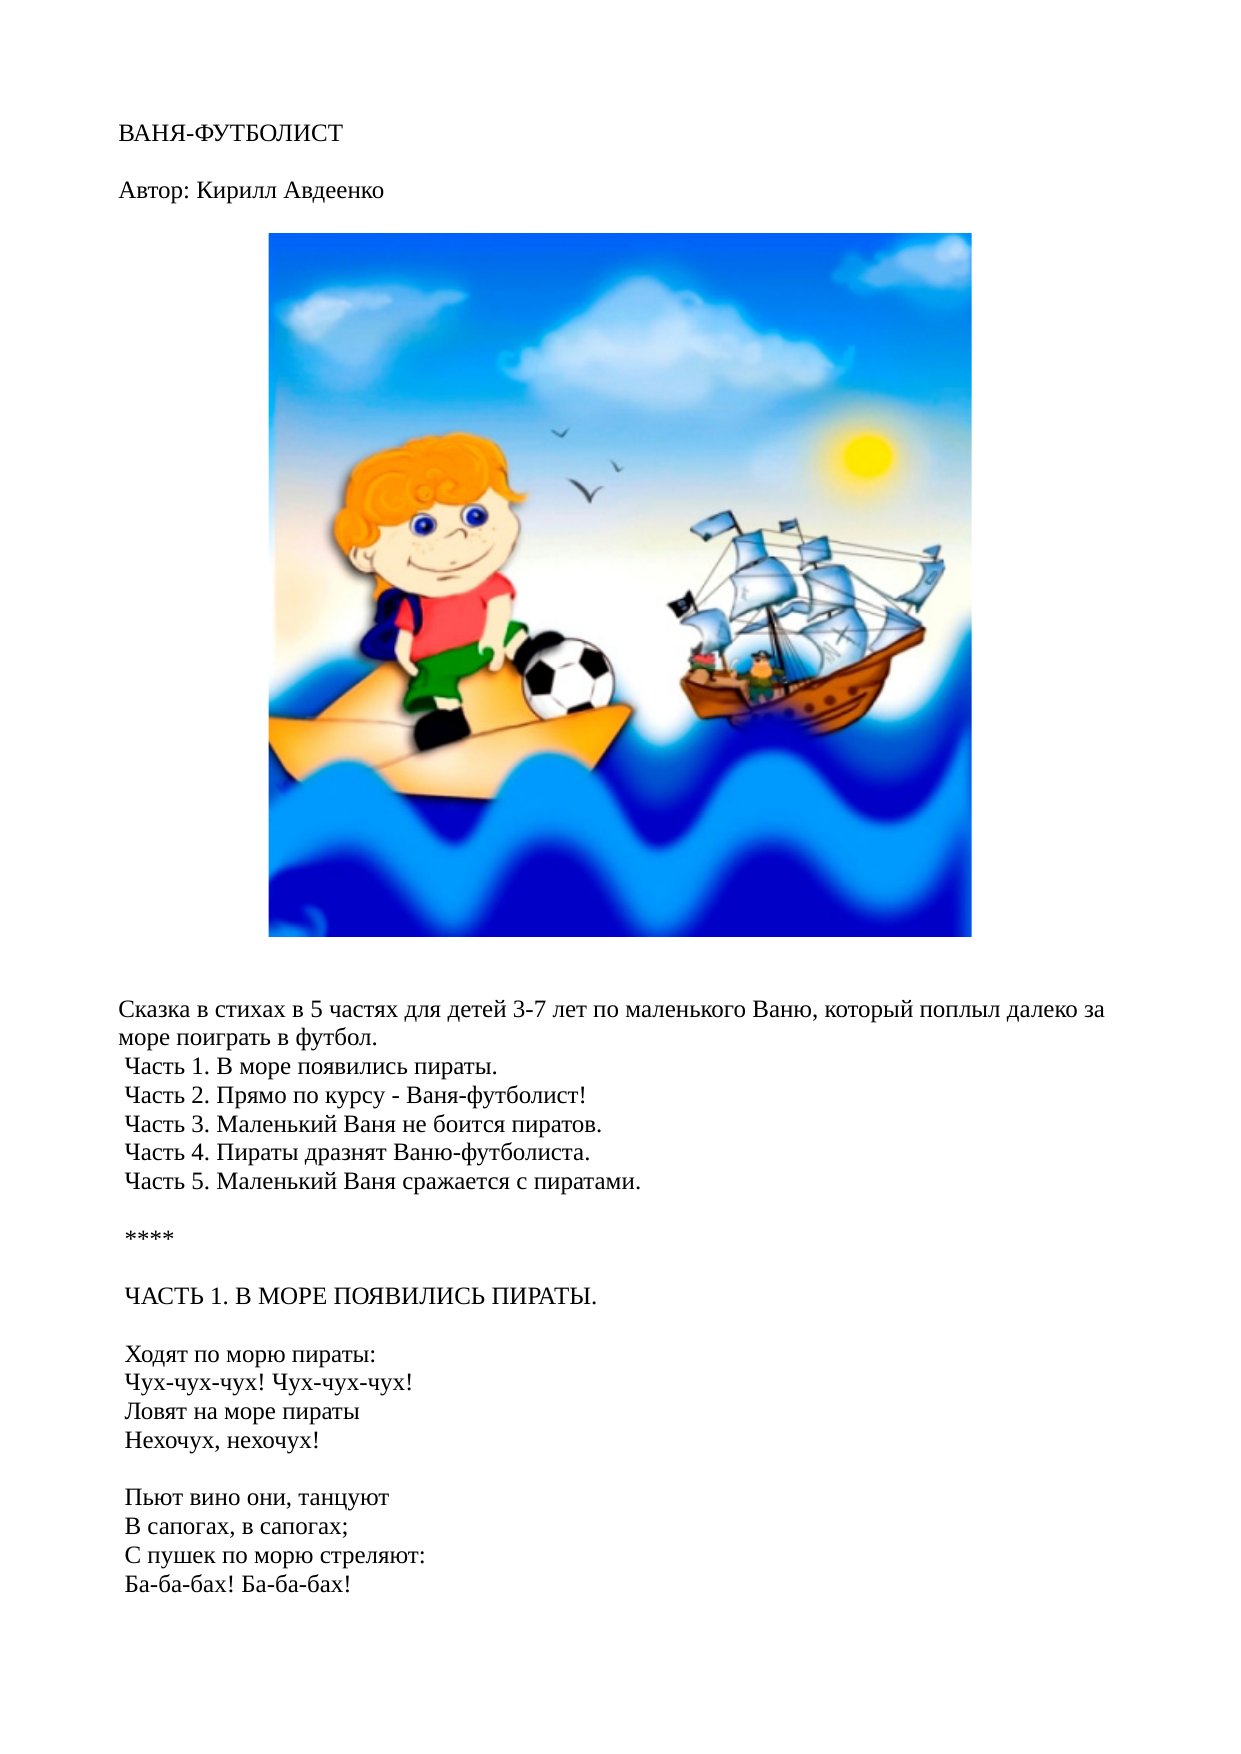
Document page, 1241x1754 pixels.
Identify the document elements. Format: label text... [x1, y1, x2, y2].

text Часть 4. Пираты дразнят Ваню-футболиста. [118, 1137, 1122, 1166]
text Часть 5. Маленький Ваня сражается с пиратами. [118, 1166, 1122, 1195]
picture [961, 233, 972, 243]
text Автор: Кирилл Авдеенко [118, 176, 1122, 204]
text Ловят на море пираты [118, 1396, 1122, 1425]
text Часть 3. Маленький Ваня не боится пиратов. [118, 1109, 1122, 1137]
text В сапогах, в сапогах; [118, 1511, 1122, 1540]
text Пьют вино они, танцуют [118, 1482, 1122, 1511]
text С пушек по морю стреляют: [118, 1540, 1122, 1569]
text Ба-ба-бах! Ба-ба-бах! [118, 1569, 1122, 1597]
text ЧАСТЬ 1. В МОРЕ ПОЯВИЛИСЬ ПИРАТЫ. [118, 1281, 1122, 1310]
text Чух-чух-чух! Чух-чух-чух! [118, 1367, 1122, 1396]
text Нехочух, нехочух! [118, 1425, 1122, 1454]
text Часть 2. Прямо по курсу - Ваня-футболист! [118, 1080, 1122, 1109]
picture [268, 233, 972, 937]
text ВАНЯ-ФУТБОЛИСТ [118, 118, 1122, 147]
text Часть 1. В море появились пираты. [118, 1051, 1122, 1080]
text **** [118, 1224, 1122, 1252]
text Ходят по морю пираты: [118, 1339, 1122, 1367]
text Сказка в стихах в 5 частях для детей 3-7 лет по маленького Ваню, который поплыл далеко за море поиграть в футбол. [118, 994, 1122, 1051]
